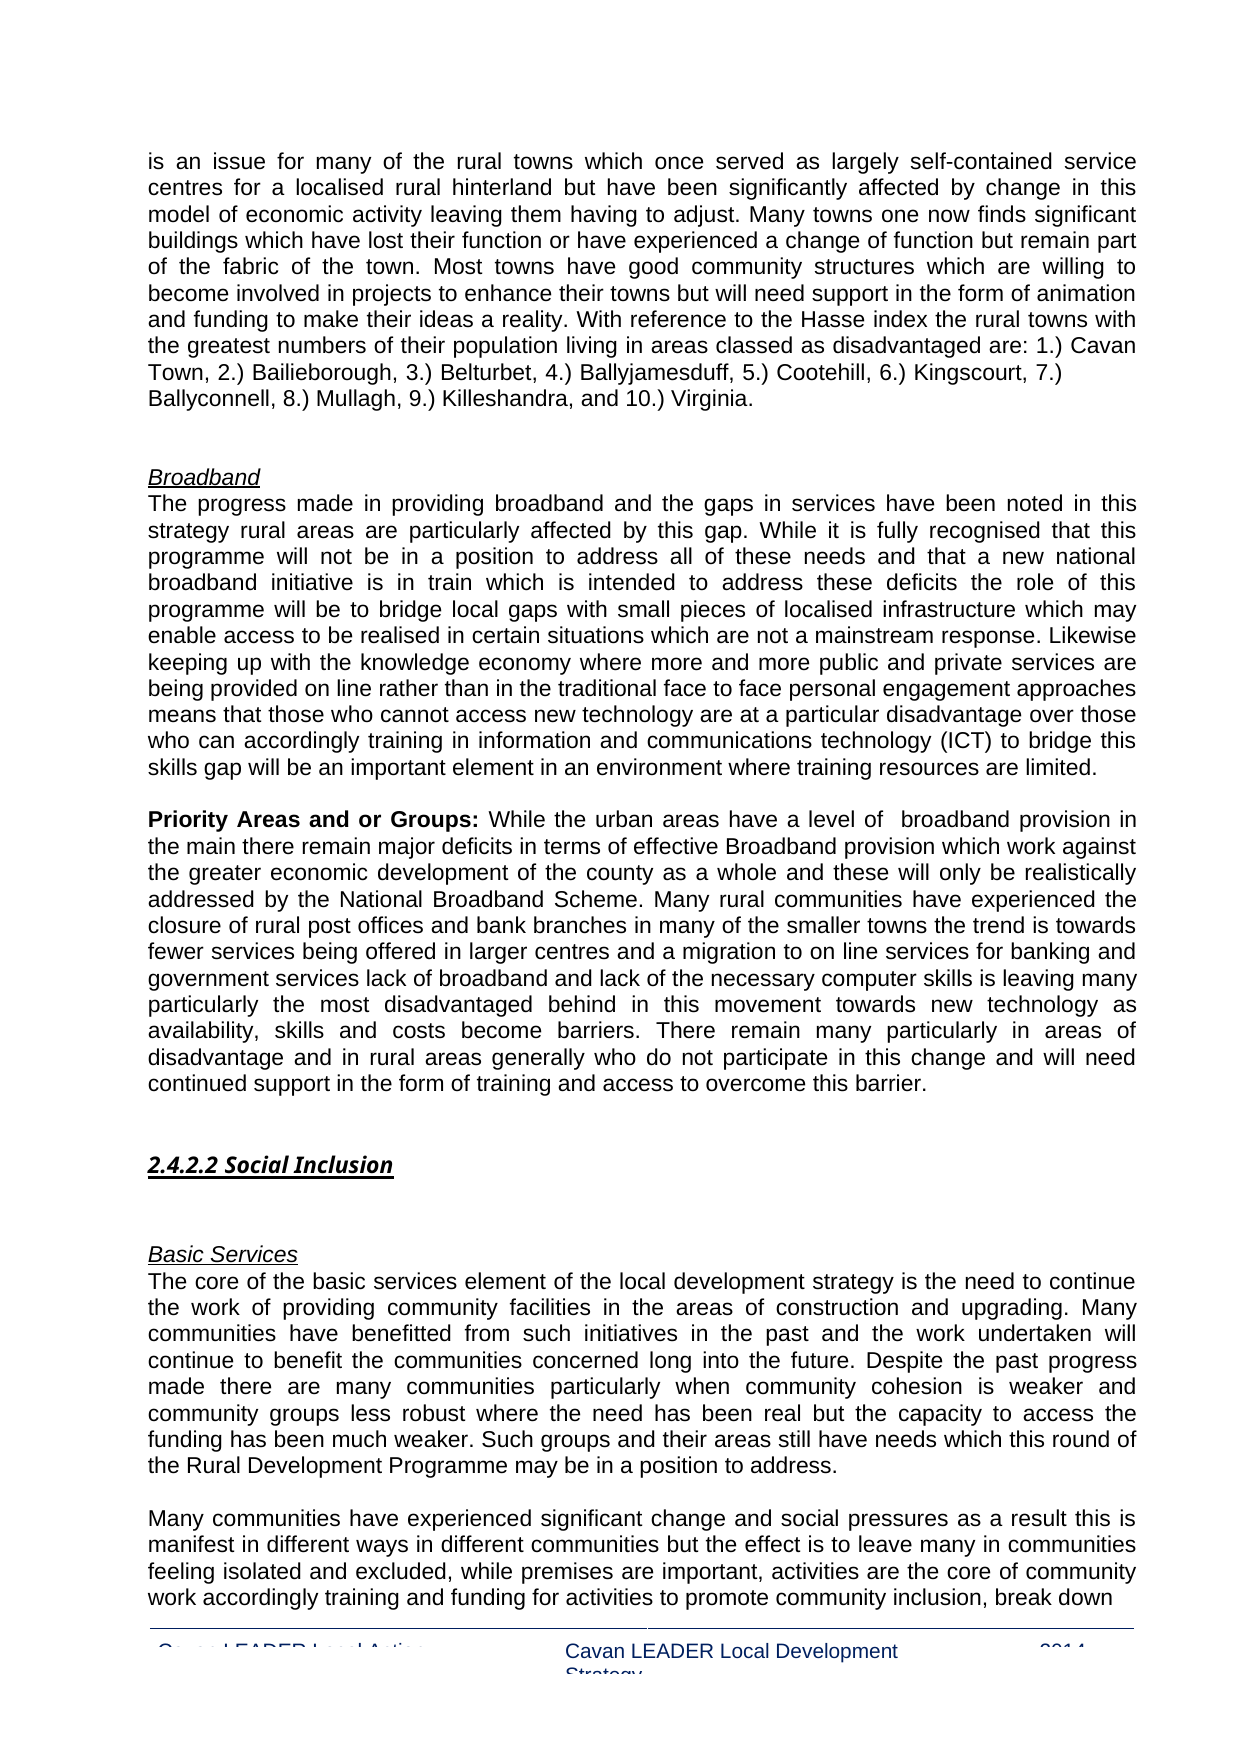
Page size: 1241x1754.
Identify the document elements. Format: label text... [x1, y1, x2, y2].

text Basic Services [148, 1241, 1215, 1268]
text Broadband [148, 464, 1215, 490]
text Ballyconnell, 8.) Mullagh, 9.) Killeshandra, and 10.) Virginia. [148, 385, 1215, 411]
text The core of the basic services element of the local development strategy is the need to continue the work of providing community facilities in the areas of construction and upgrading. Many communities have benefitted from such initiatives in the past and the work undertaken will continue to benefit the communities concerned long into the future. Despite the past progress made there are many communities particularly when community cohesion is weaker and community groups less robust where the need has been real but the capacity to access the funding has been much weaker. Such groups and their areas still have needs which this round of the Rural Development Programme may be in a position to address. [148, 1268, 1138, 1478]
subtitle Social Inclusion [148, 1149, 1215, 1181]
text The progress made in providing broadband and the gaps in services have been noted in this strategy rural areas are particularly affected by this gap. While it is fully recognised that this programme will not be in a position to address all of these needs and that a new national broadband initiative is in train which is intended to address these deficits the role of this programme will be to bridge local gaps with small pieces of localised infrastructure which may enable access to be realised in certain situations which are not a mainstream response. Likewise keeping up with the knowledge economy where more and more public and private services are being provided on line rather than in the traditional face to face personal engagement approaches means that those who cannot access new technology are at a particular disadvantage over those who can accordingly training in information and communications technology (ICT) to bridge this skills gap will be an important element in an environment where training resources are limited. [148, 490, 1137, 780]
text Many communities have experienced significant change and social pressures as a result this is manifest in different ways in different communities but the effect is to leave many in communities feeling isolated and excluded, while premises are important, activities are the core of community work accordingly training and funding for activities to promote community inclusion, break down [148, 1505, 1137, 1610]
text is an issue for many of the rural towns which once served as largely self-contained service centres for a localised rural hinterland but have been significantly affected by change in this model of economic activity leaving them having to adjust. Many towns one now finds significant buildings which have lost their function or have experienced a change of function but remain part of the fabric of the town. Most towns have good community structures which are willing to become involved in projects to enhance their towns but will need support in the form of animation and funding to make their ideas a reality. With reference to the Hasse index the rural towns with the greatest numbers of their population living in areas classed as disadvantaged are: 1.) Cavan Town, 2.) Bailieborough, 3.) Belturbet, 4.) Ballyjamesduff, 5.) Cootehill, 6.) Kingscourt, 7.) [148, 148, 1137, 385]
text Priority Areas and or Groups: While the urban areas have a level of broadband provision in the main there remain major deficits in terms of effective Broadband provision which work against the greater economic development of the county as a whole and these will only be realistically addressed by the National Broadband Scheme. Many rural communities have experienced the closure of rural post offices and bank branches in many of the smaller towns the trend is towards fewer services being offered in larger centres and a migration to on line services for banking and government services lack of broadband and lack of the necessary computer skills is leaving many particularly the most disadvantaged behind in this movement towards new technology as availability, skills and costs become barriers. There remain many particularly in areas of disadvantage and in rural areas generally who do not participate in this change and will need continued support in the form of training and access to overcome this barrier. [148, 806, 1138, 1096]
